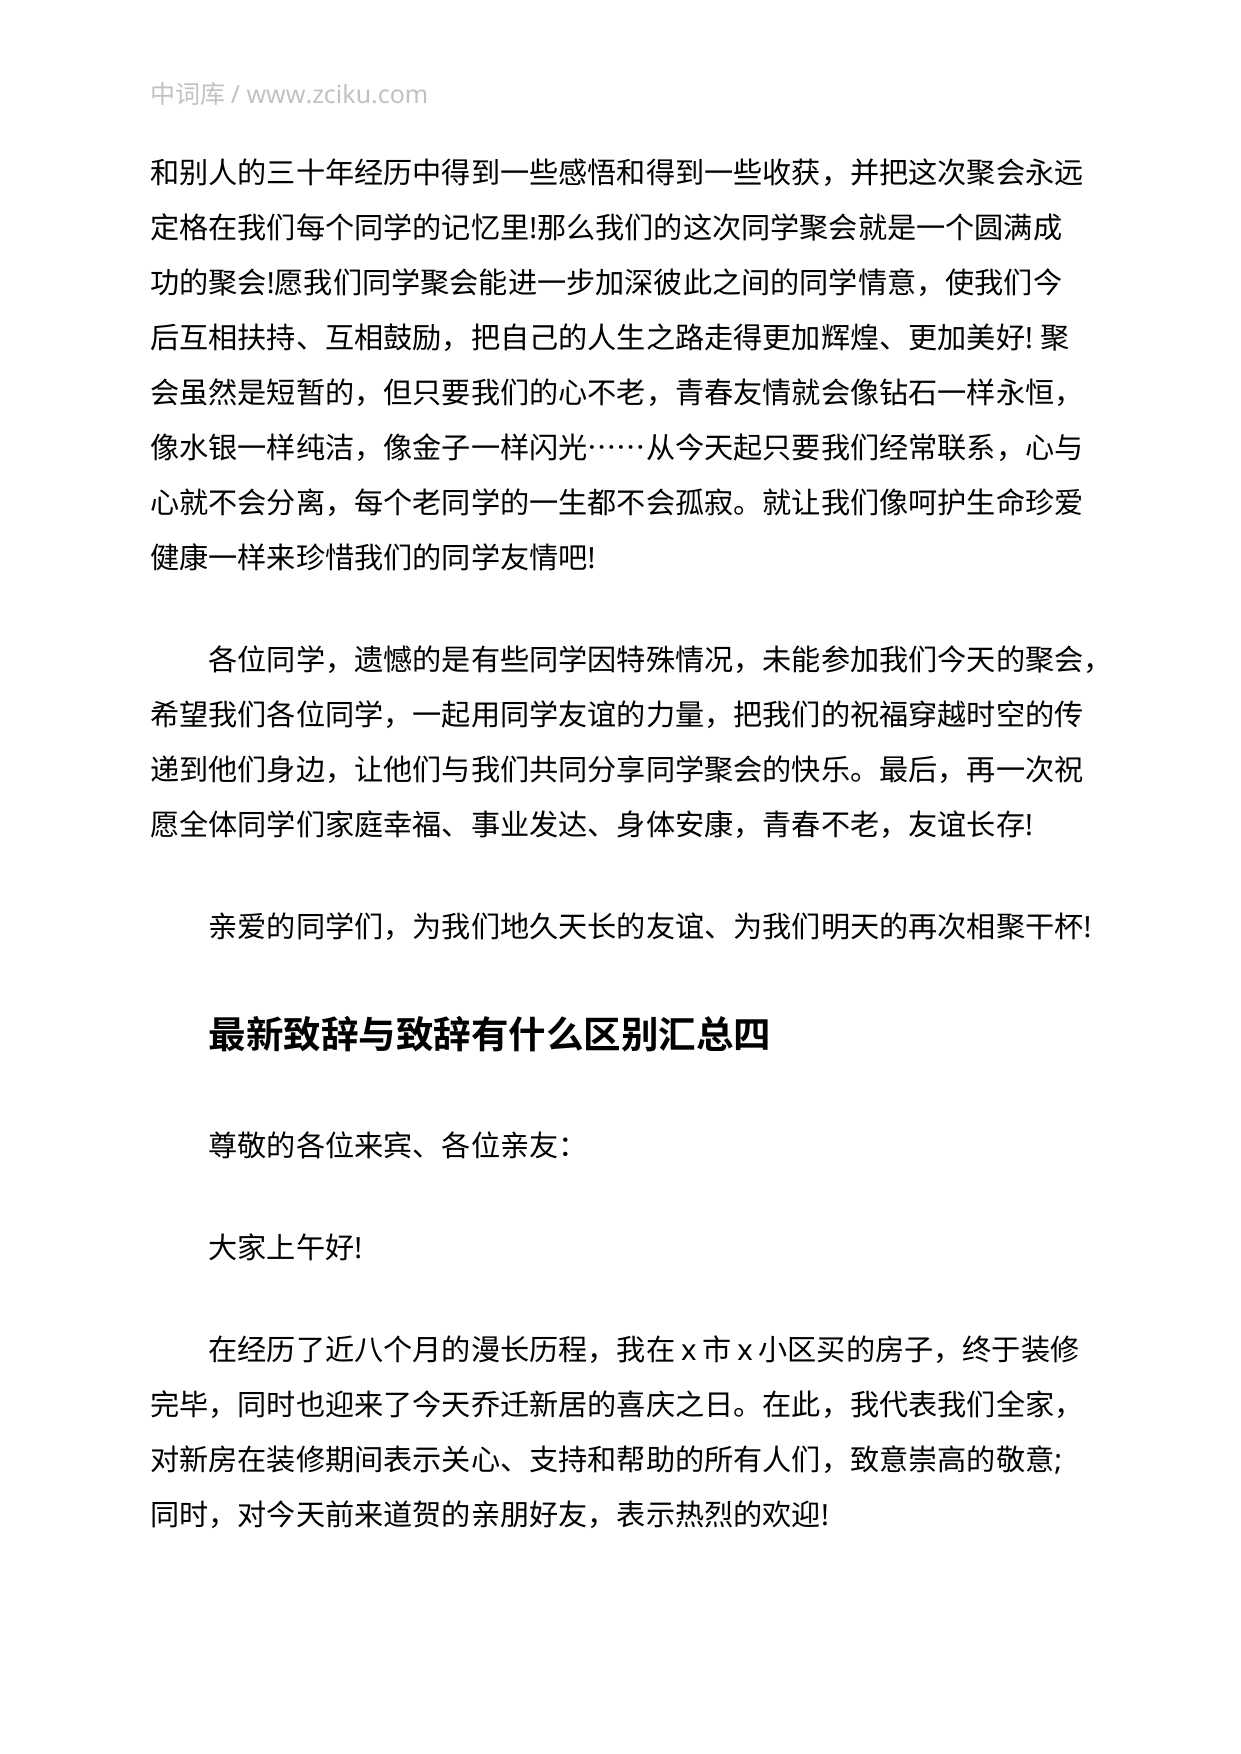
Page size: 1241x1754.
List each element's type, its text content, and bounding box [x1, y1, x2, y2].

text 最新致辞与致辞有什么区别汇总四 [150, 1005, 1090, 1059]
text 在经历了近八个月的漫长历程，我在x市x小区买的房子，终于装修完毕，同时也迎来了今天乔迁新居的喜庆之日。在此，我代表我们全家，对新房在装修期间表示关心、支持和帮助的所有人们，致意崇高的敬意;同时，对今天前来道贺的亲朋好友，表示热烈的欢迎! [150, 1326, 1090, 1534]
text 大家上午好! [150, 1224, 1090, 1267]
text 各位同学，遗憾的是有些同学因特殊情况，未能参加我们今天的聚会，希望我们各位同学，一起用同学友谊的力量，把我们的祝福穿越时空的传递到他们身边，让他们与我们共同分享同学聚会的快乐。最后，再一次祝愿全体同学们家庭幸福、事业发达、身体安康，青春不老，友谊长存! [150, 637, 1090, 844]
text 尊敬的各位来宾、各位亲友： [150, 1123, 1090, 1165]
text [150, 150, 1090, 577]
text 亲爱的同学们，为我们地久天长的友谊、为我们明天的再次相聚干杯! [150, 903, 1090, 946]
